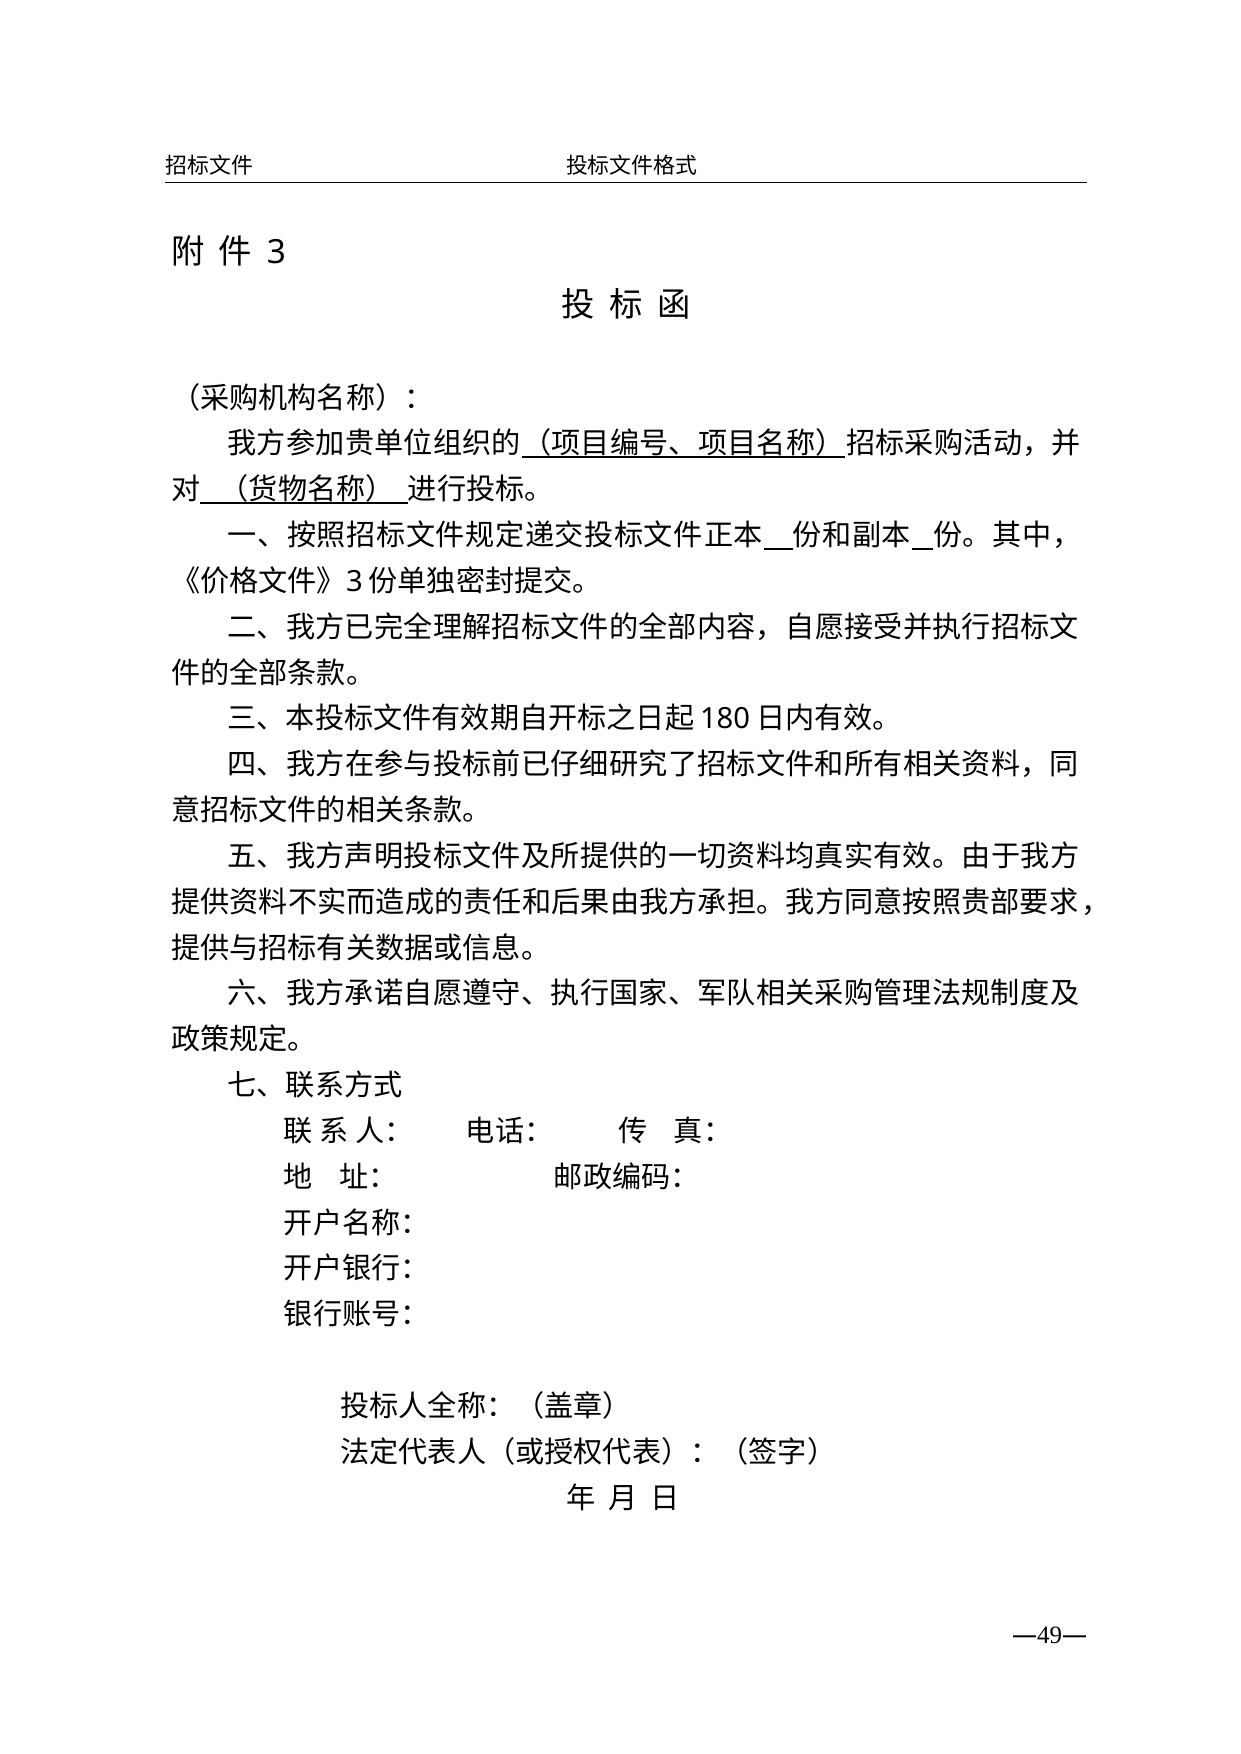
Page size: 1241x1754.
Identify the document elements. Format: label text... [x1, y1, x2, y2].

text 投 标 函 [171, 280, 1081, 326]
text 联 系 人： 电话： 传 真： [171, 1105, 1081, 1151]
text 五、我方声明投标文件及所提供的一切资料均真实有效。由于我方提供资料不实而造成的责任和后果由我方承担。我方同意按照贵部要求，提供与招标有关数据或信息。 [171, 830, 1081, 967]
text 四、我方在参与投标前已仔细研究了招标文件和所有相关资料，同意招标文件的相关条款。 [171, 738, 1081, 830]
text 银行账号： [171, 1288, 1081, 1334]
text 我方参加贵单位组织的（项目编号、项目名称）招标采购活动，并对 （货物名称） 进行投标。 [171, 417, 1081, 509]
text 法定代表人（或授权代表）：（签字） [171, 1426, 1081, 1471]
text 三、本投标文件有效期自开标之日起180日内有效。 [171, 692, 1081, 738]
text 一、按照招标文件规定递交投标文件正本 份和副本 份。其中，《价格文件》3份单独密封提交。 [171, 509, 1081, 601]
text 开户名称： [171, 1196, 1081, 1242]
text 六、我方承诺自愿遵守、执行国家、军队相关采购管理法规制度及政策规定。 [171, 967, 1081, 1059]
text 附件3 [171, 219, 1081, 280]
text 年 月 日 [171, 1471, 1081, 1517]
text （采购机构名称）： [171, 371, 1081, 417]
text 开户银行： [171, 1242, 1081, 1288]
text 七、联系方式 [171, 1059, 1081, 1105]
text 地 址： 邮政编码： [171, 1151, 1081, 1196]
text 投标人全称：（盖章） [171, 1380, 1081, 1426]
text 二、我方已完全理解招标文件的全部内容，自愿接受并执行招标文件的全部条款。 [171, 601, 1081, 692]
